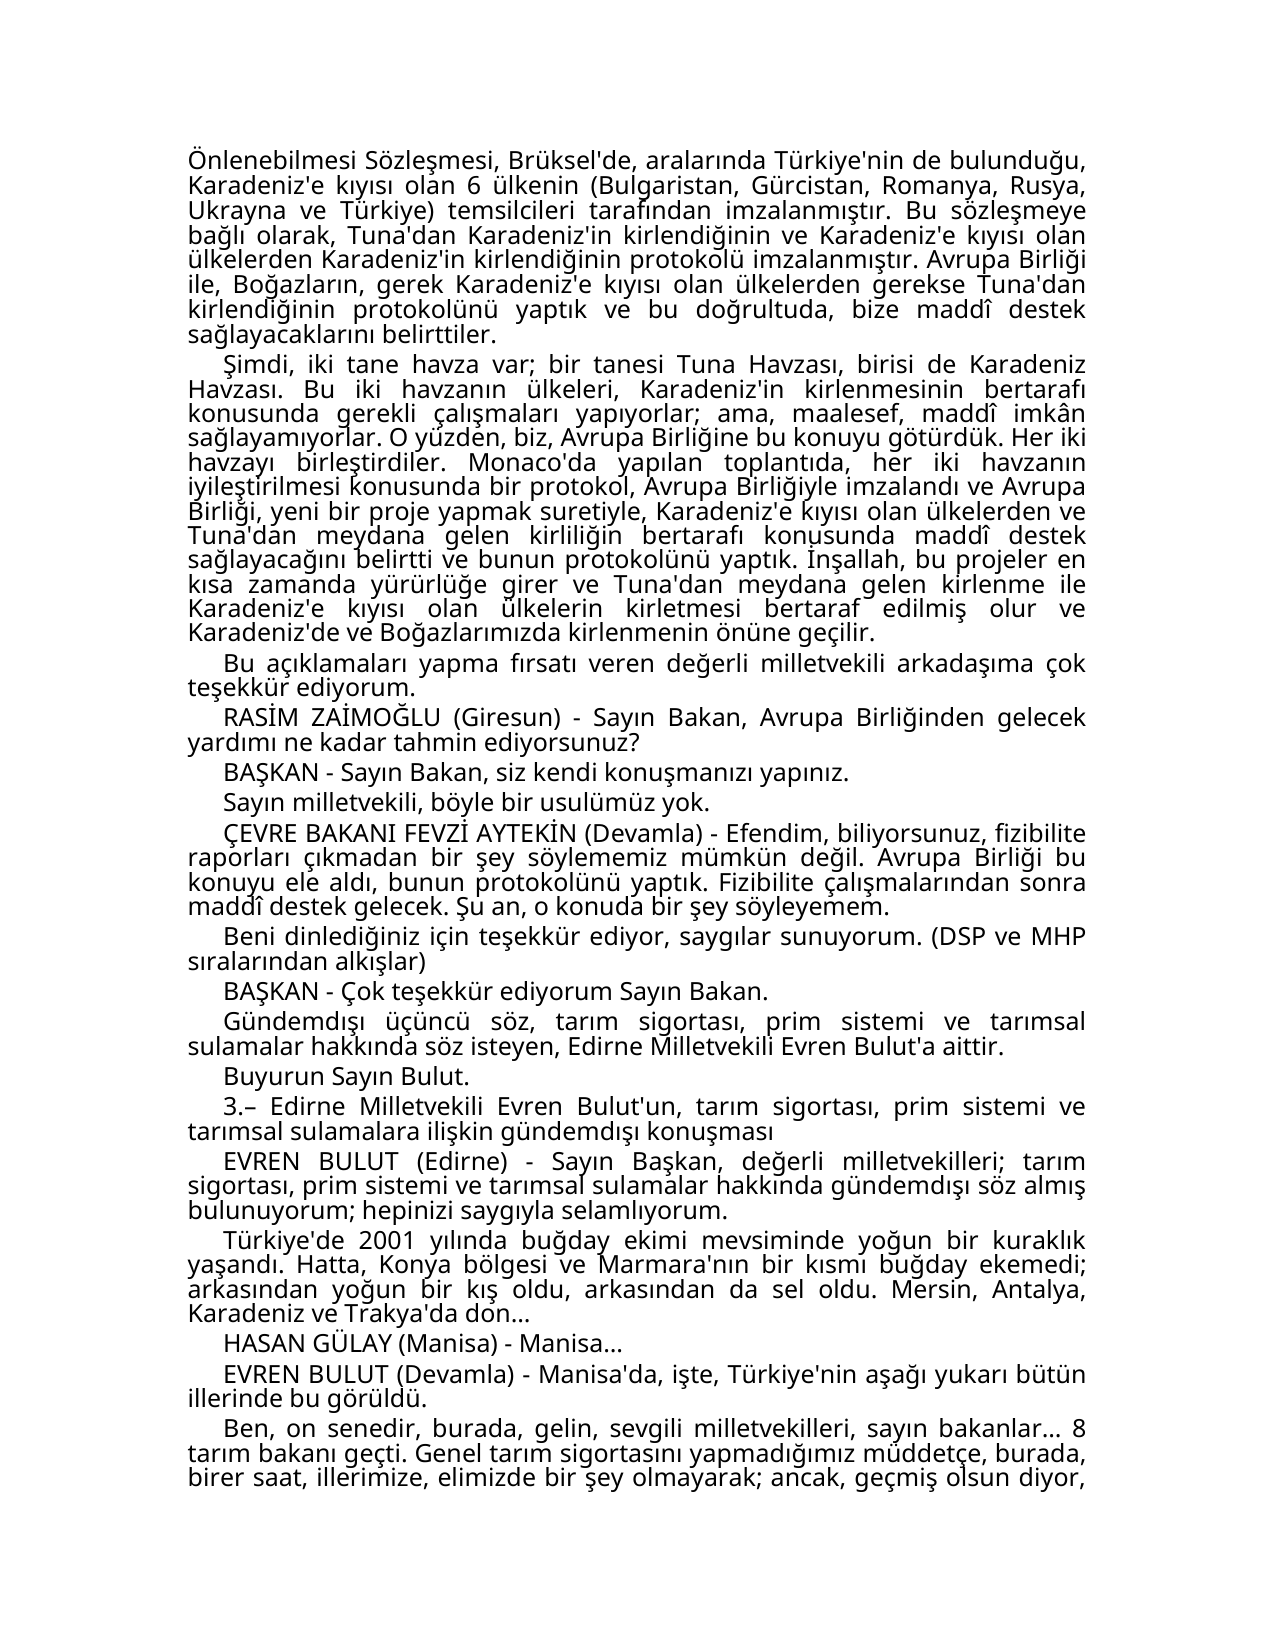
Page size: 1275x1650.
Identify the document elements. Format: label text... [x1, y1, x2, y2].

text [187, 150, 1087, 348]
text EVREN BULUT (Edirne) - Sayın Başkan, değerli milletvekilleri; tarım sigortası, prim sistemi ve tarımsal sulamalar hakkında gündemdışı söz almış bulunuyorum; hepinizi saygıyla selamlıyorum. [187, 1151, 1087, 1224]
text Beni dinlediğiniz için teşekkür ediyor, saygılar sunuyorum. (DSP ve MHP sıralarından alkışlar) [187, 926, 1087, 975]
text EVREN BULUT (Devamla) - Manisa'da, işte, Türkiye'nin aşağı yukarı bütün illerinde bu görüldü. [187, 1364, 1087, 1412]
text BAŞKAN - Sayın Bakan, siz kendi konuşmanızı yapınız. [187, 762, 1087, 786]
text HASAN GÜLAY (Manisa) - Manisa... [187, 1333, 1087, 1358]
text Sayın milletvekili, böyle bir usulümüz yok. [187, 792, 1087, 817]
text Gündemdışı üçüncü söz, tarım sigortası, prim sistemi ve tarımsal sulamalar hakkında söz isteyen, Edirne Milletvekili Evren Bulut'a aittir. [187, 1011, 1087, 1060]
text Türkiye'de 2001 yılında buğday ekimi mevsiminde yoğun bir kuraklık yaşandı. Hatta, Konya bölgesi ve Marmara'nın bir kısmı buğday ekemedi; arkasından yoğun bir kış oldu, arkasından da sel oldu. Mersin, Antalya, Karadeniz ve Trakya'da don... [187, 1230, 1087, 1327]
text Bu açıklamaları yapma fırsatı veren değerli milletvekili arkadaşıma çok teşekkür ediyorum. [187, 653, 1087, 701]
text Şimdi, iki tane havza var; bir tanesi Tuna Havzası, birisi de Karadeniz Havzası. Bu iki havzanın ülkeleri, Karadeniz'in kirlenmesinin bertarafı konusunda gerekli çalışmaları yapıyorlar; ama, maalesef, maddî imkân sağlayamıyorlar. O yüzden, biz, Avrupa Birliğine bu konuyu götürdük. Her iki havzayı birleştirdiler. Monaco'da yapılan toplantıda, her iki havzanın iyileştirilmesi konusunda bir protokol, Avrupa Birliğiyle imzalandı ve Avrupa Birliği, yeni bir proje yapmak suretiyle, Karadeniz'e kıyısı olan ülkelerden ve Tuna'dan meydana gelen kirliliğin bertarafı konusunda maddî destek sağlayacağını belirtti ve bunun protokolünü yaptık. İnşallah, bu projeler en kısa zamanda yürürlüğe girer ve Tuna'dan meydana gelen kirlenme ile Karadeniz'e kıyısı olan ülkelerin kirletmesi bertaraf edilmiş olur ve Karadeniz'de ve Boğazlarımızda kirlenmenin önüne geçilir. [187, 354, 1087, 647]
text RASİM ZAİMOĞLU (Giresun) - Sayın Bakan, Avrupa Birliğinden gelecek yardımı ne kadar tahmin ediyorsunuz? [187, 707, 1087, 756]
text ÇEVRE BAKANI FEVZİ AYTEKİN (Devamla) - Efendim, biliyorsunuz, fizibilite raporları çıkmadan bir şey söylememiz mümkün değil. Avrupa Birliği bu konuyu ele aldı, bunun protokolünü yaptık. Fizibilite çalışmalarından sonra maddî destek gelecek. Şu an, o konuda bir şey söyleyemem. [187, 823, 1087, 920]
text 3.– Edirne Milletvekili Evren Bulut'un, tarım sigortası, prim sistemi ve tarımsal sulamalara ilişkin gündemdışı konuşması [187, 1096, 1087, 1145]
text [187, 1418, 1087, 1491]
text BAŞKAN - Çok teşekkür ediyorum Sayın Bakan. [187, 981, 1087, 1005]
text Buyurun Sayın Bulut. [187, 1066, 1087, 1090]
